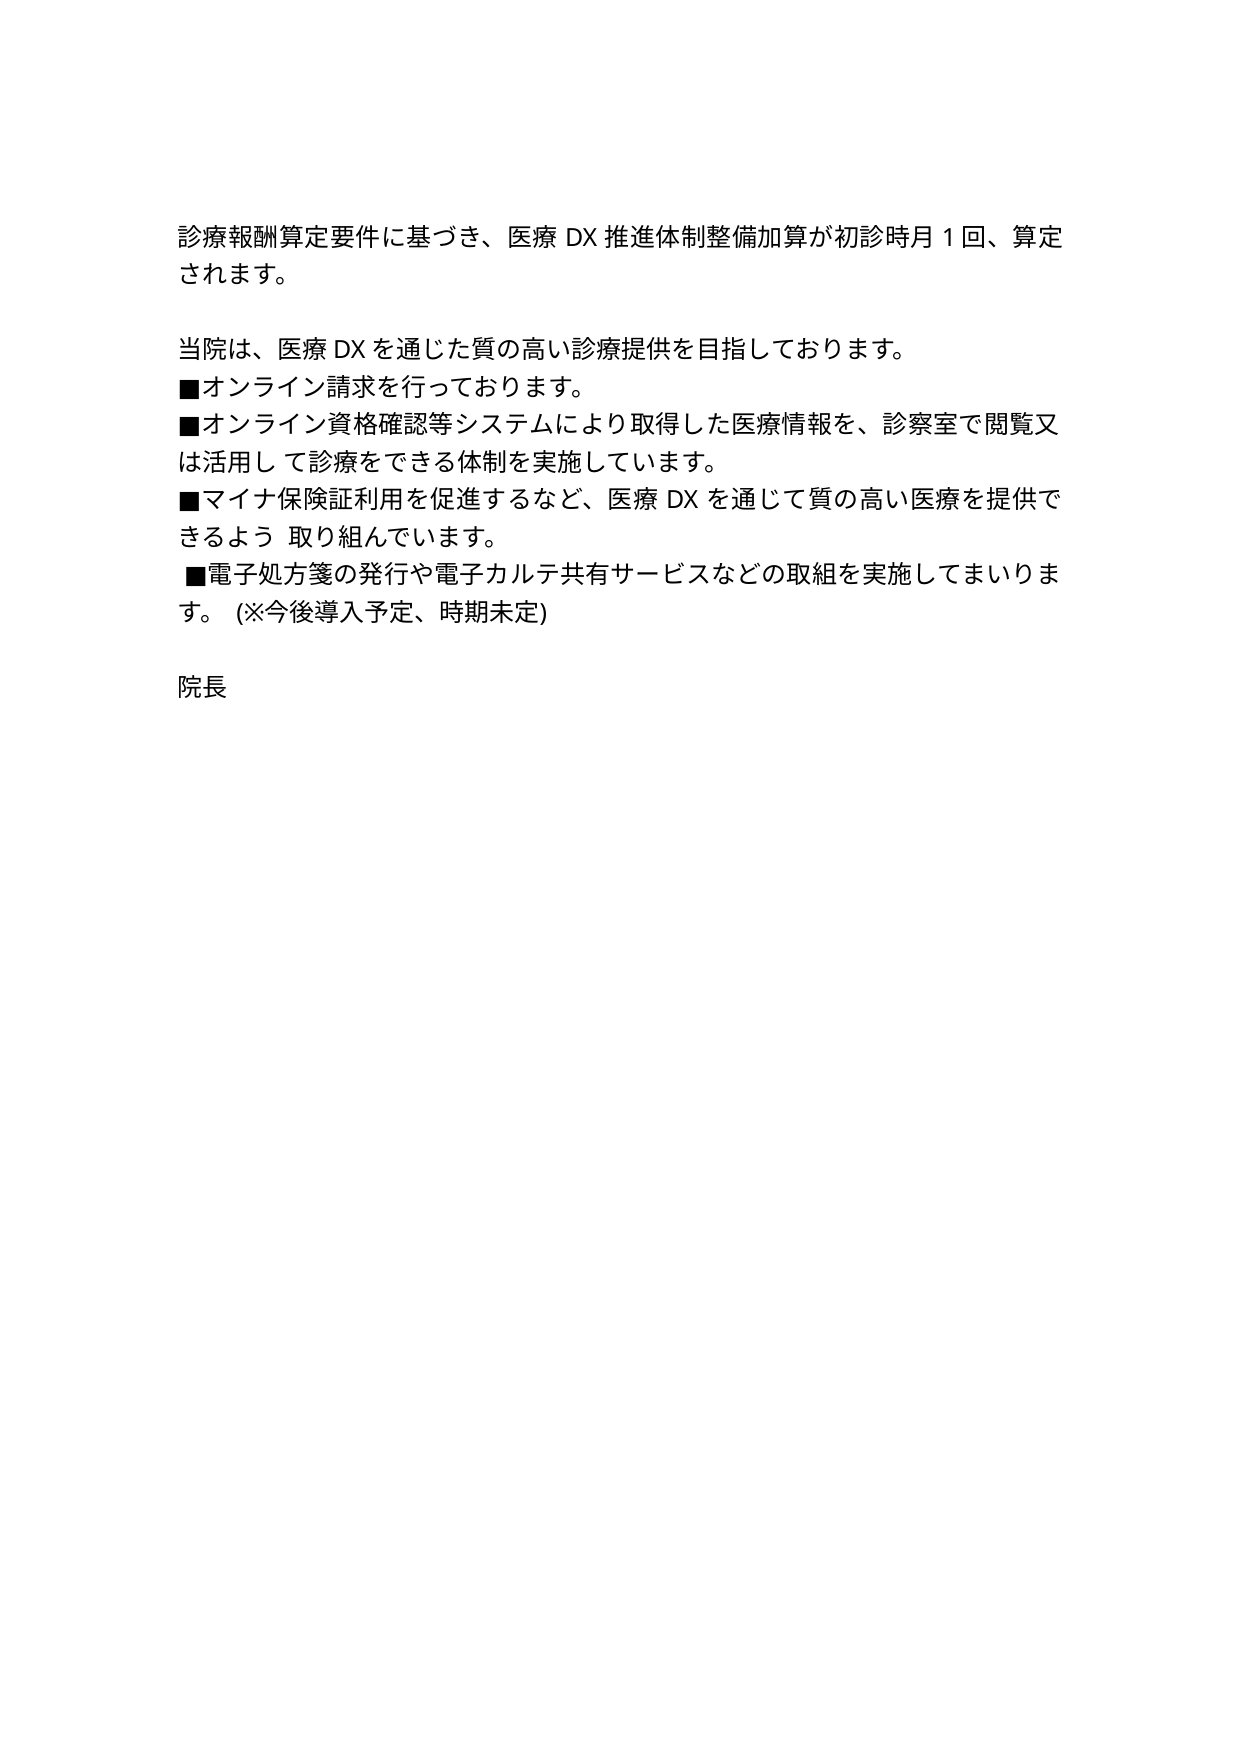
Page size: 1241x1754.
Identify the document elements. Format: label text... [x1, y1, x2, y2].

text ■マイナ保険証利用を促進するなど、医療 DX を通じて質の高い医療を提供できるよう 取り組んでいます。 [177, 479, 1063, 554]
text ■電子処方箋の発行や電子カルテ共有サービスなどの取組を実施してまいります。 (※今後導入予定、時期未定) [177, 554, 1063, 629]
text 院長 [177, 667, 1063, 704]
text 当院は、医療 DX を通じた質の高い診療提供を目指しております。 [177, 329, 1063, 367]
text ■オンライン資格確認等システムにより取得した医療情報を、診察室で閲覧又は活用し て診療をできる体制を実施しています。 [177, 404, 1063, 479]
text ■オンライン請求を行っております。 [177, 367, 1063, 404]
text 診療報酬算定要件に基づき、医療 DX 推進体制整備加算が初診時月1回、算定されます。 [177, 217, 1063, 292]
